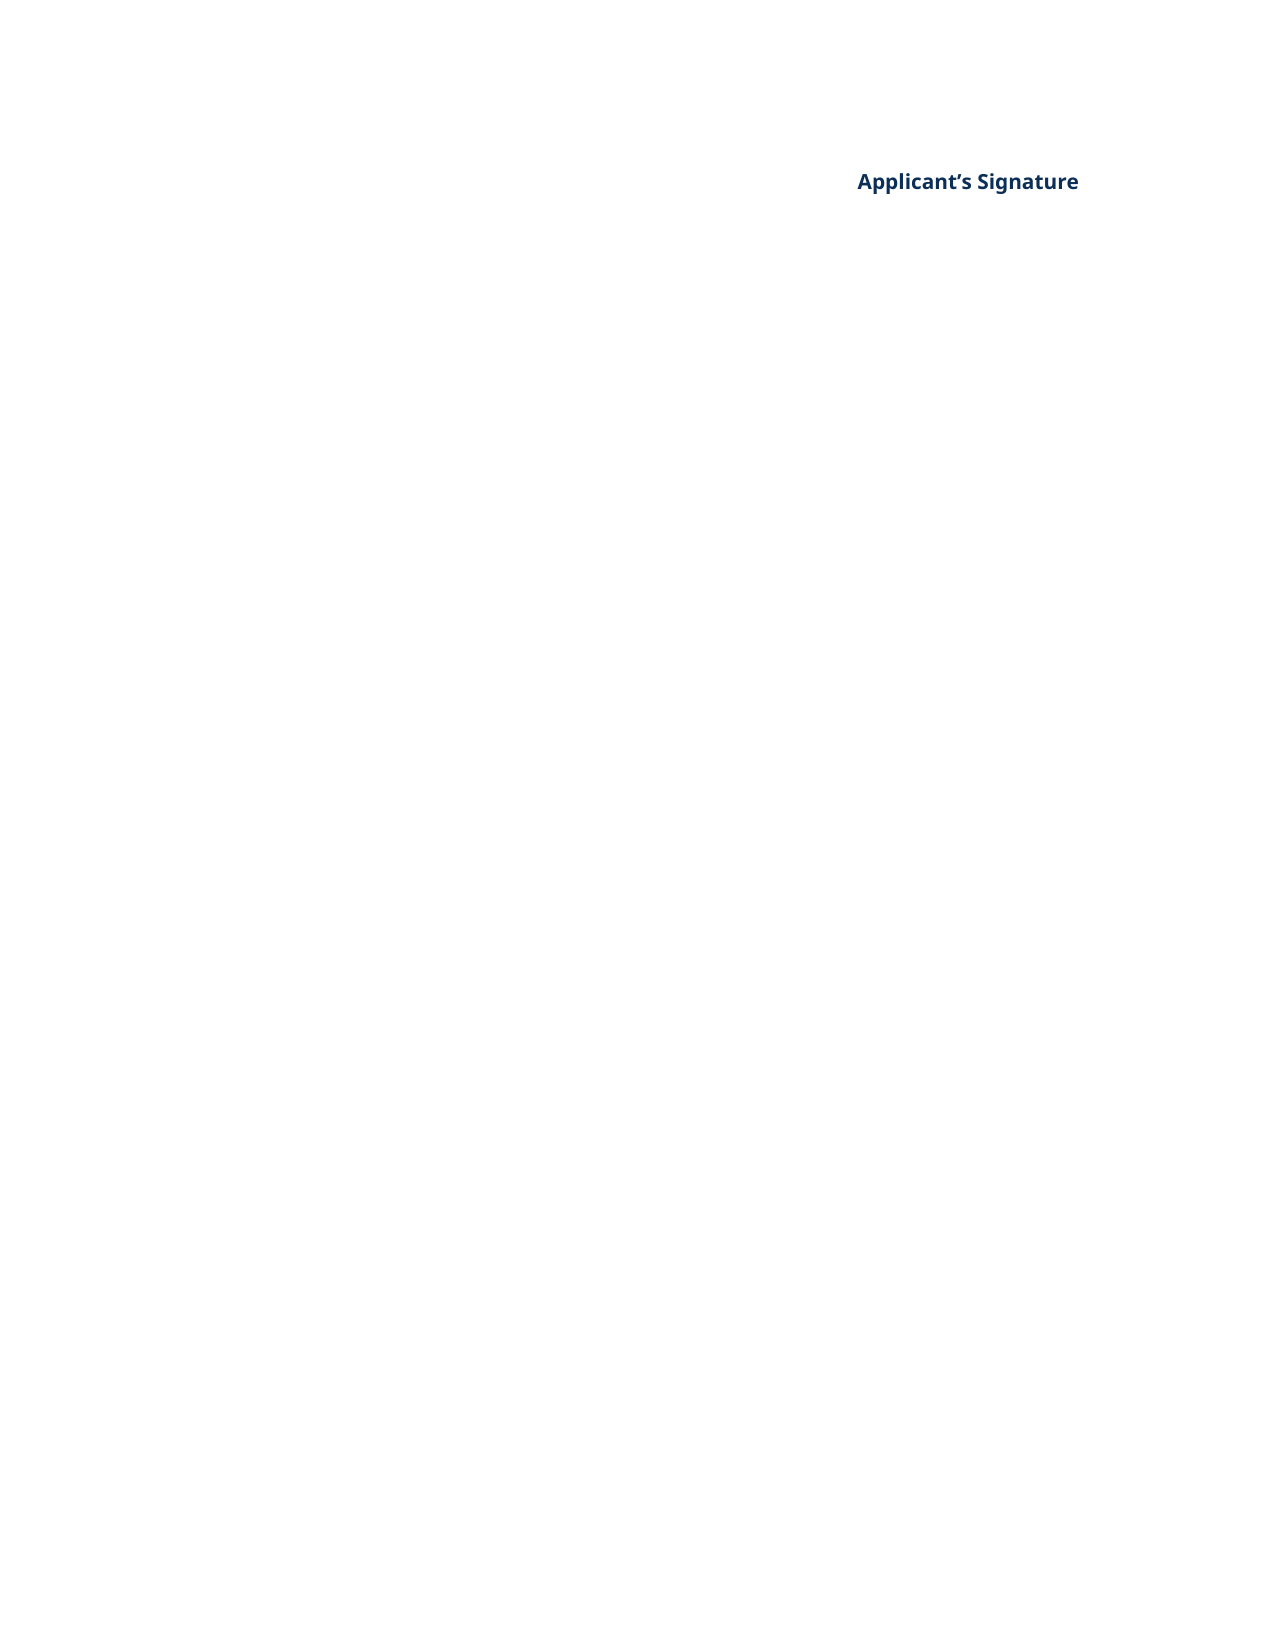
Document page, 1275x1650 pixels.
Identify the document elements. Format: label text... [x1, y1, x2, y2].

text Applicant’s Signature [825, 167, 1125, 196]
